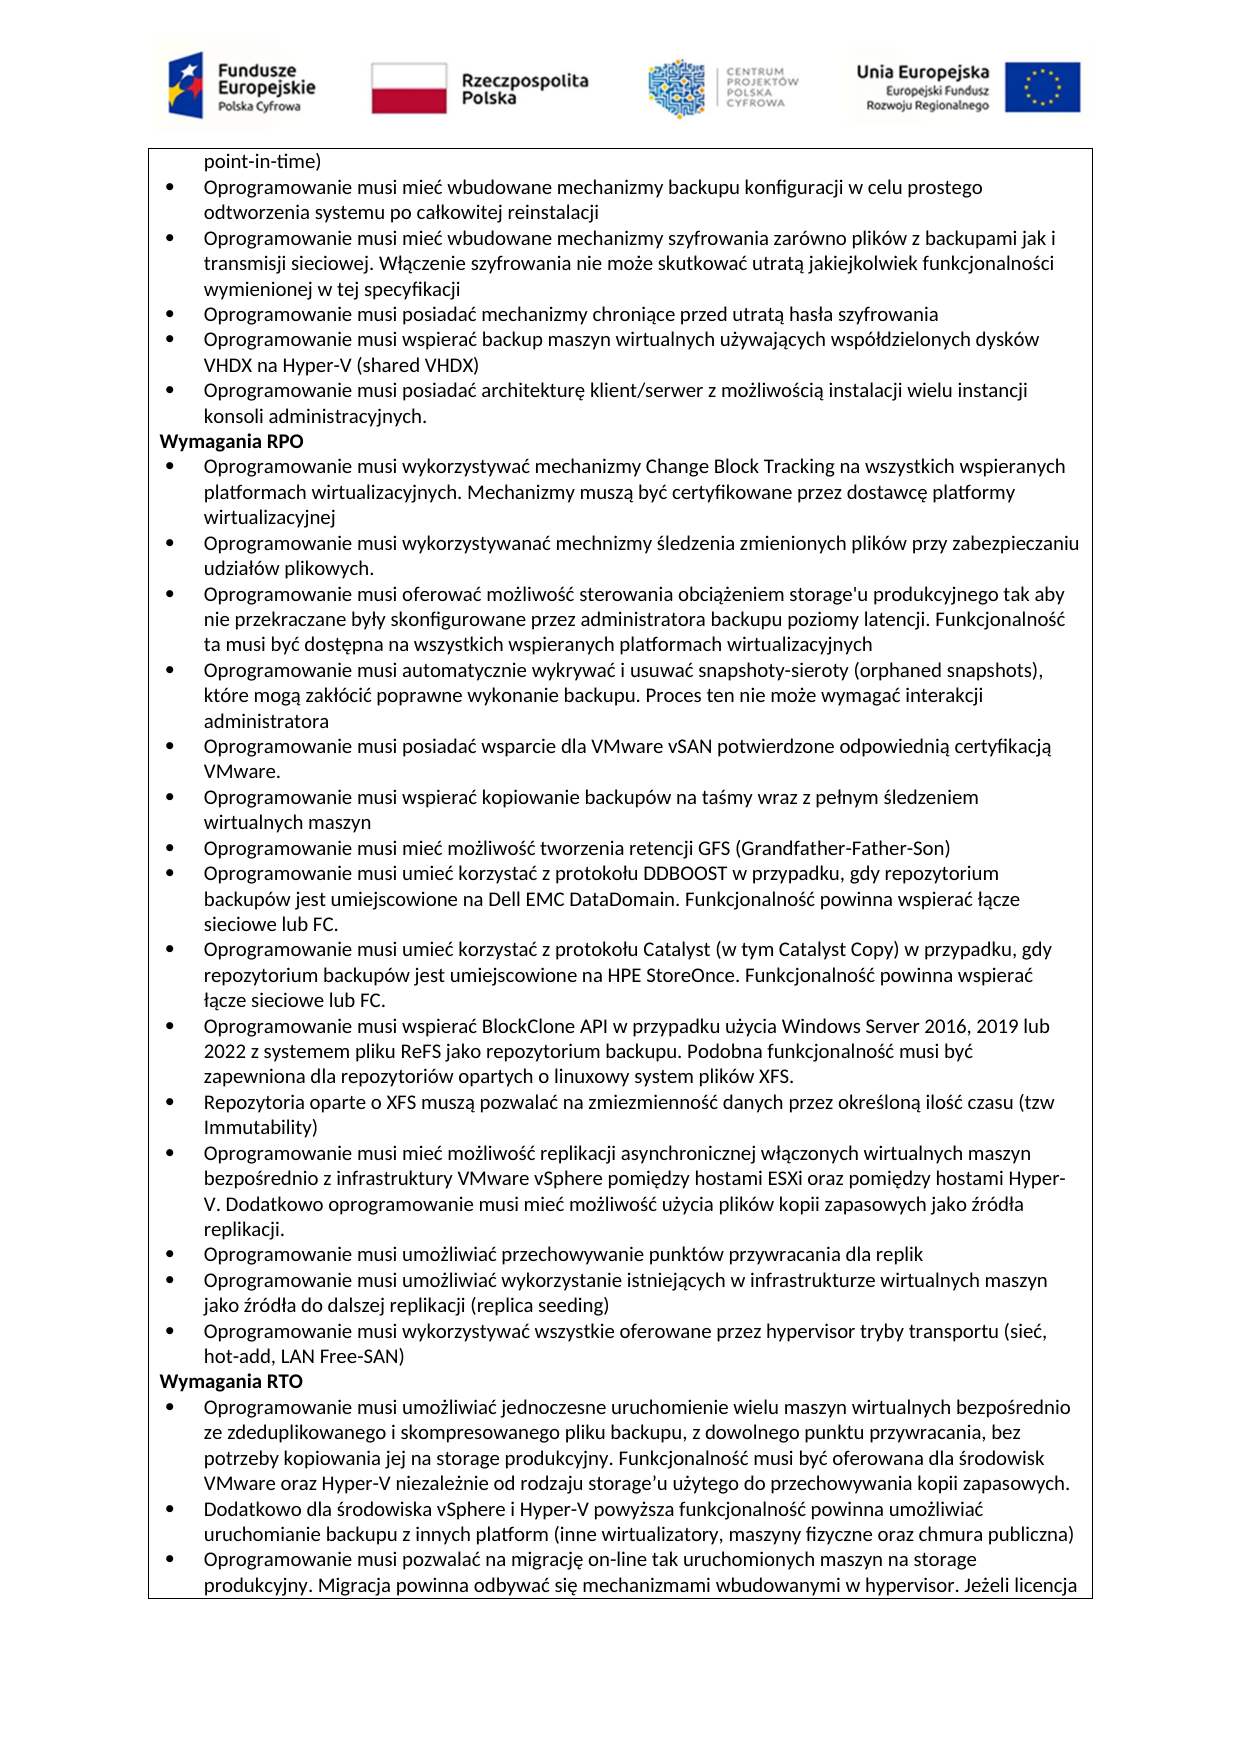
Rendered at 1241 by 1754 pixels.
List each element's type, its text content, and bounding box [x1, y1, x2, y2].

picture [152, 34, 1097, 142]
